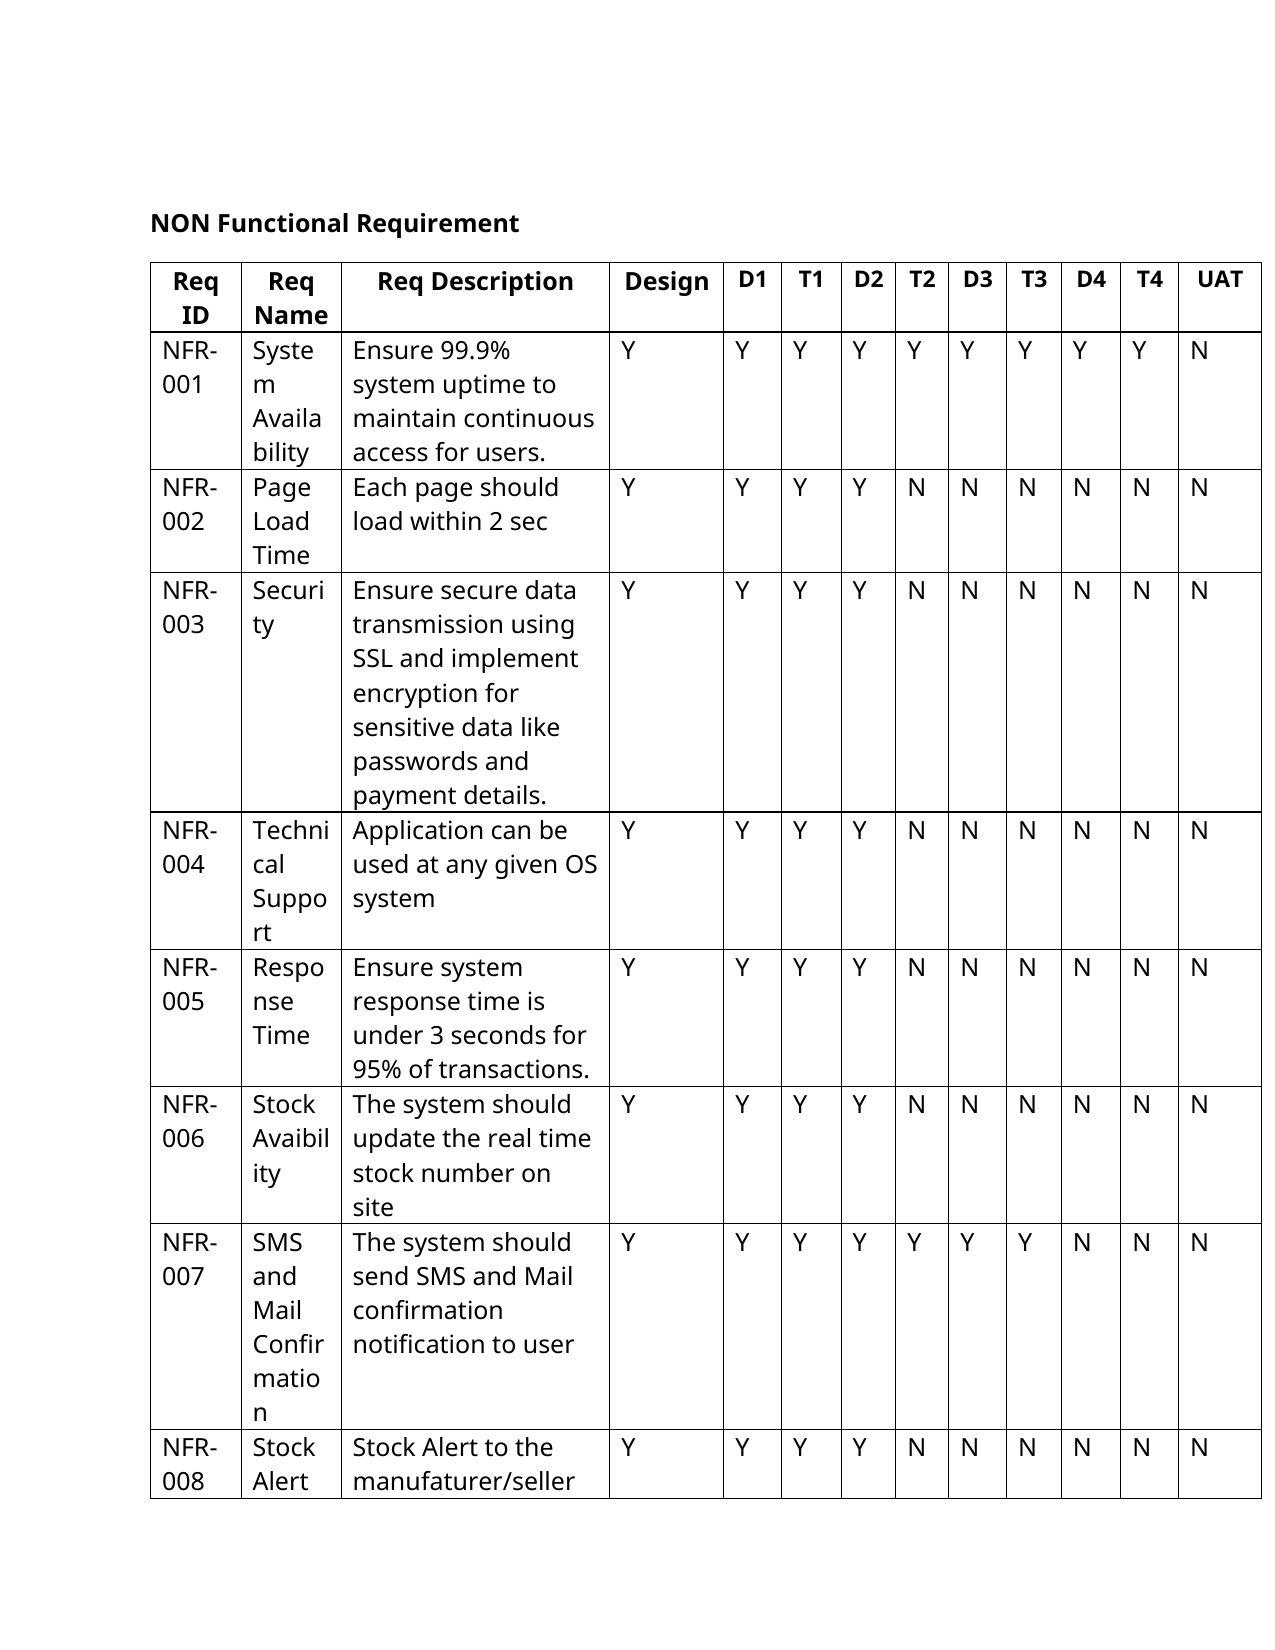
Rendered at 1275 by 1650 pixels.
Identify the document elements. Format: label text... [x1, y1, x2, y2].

table_cell Y [610, 573, 723, 811]
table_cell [342, 1430, 609, 1498]
table_cell Y [1121, 333, 1178, 469]
table_header T3 [1007, 263, 1061, 331]
table_cell NFR-002 [151, 470, 241, 572]
table_cell NFR-003 [151, 573, 241, 811]
table_cell Y [610, 1430, 723, 1498]
table_cell N [949, 1087, 1006, 1223]
table_cell N [1179, 470, 1261, 572]
table_cell The system should update the real time stock number on site [342, 1087, 609, 1223]
table_cell Y [610, 813, 723, 949]
table_header T1 [782, 263, 841, 331]
table_cell N [1062, 1087, 1120, 1223]
table_header Req Description [342, 263, 609, 331]
table_header T2 [896, 263, 948, 331]
table_cell N [1179, 333, 1261, 469]
table_cell Y [949, 1224, 1006, 1429]
table_header Req Name [242, 263, 341, 331]
table_cell N [1007, 1087, 1061, 1223]
table_cell N [896, 1087, 948, 1223]
table_cell N [1062, 1224, 1120, 1429]
table_cell N [1121, 950, 1178, 1086]
table_cell Y [610, 470, 723, 572]
table_header Req ID [151, 263, 241, 331]
table_cell N [1179, 573, 1261, 811]
table_cell N [949, 1430, 1006, 1498]
table_cell Y [610, 333, 723, 469]
table_cell N [1062, 1430, 1120, 1498]
table_header D4 [1062, 263, 1120, 331]
table_cell Y [782, 813, 841, 949]
table_cell Y [842, 813, 895, 949]
table_cell Y [782, 1224, 841, 1429]
table_cell Y [610, 950, 723, 1086]
table_cell N [1179, 950, 1261, 1086]
table_cell N [1179, 1224, 1261, 1429]
table_cell N [1062, 470, 1120, 572]
table_cell Y [782, 470, 841, 572]
table_header UAT [1179, 263, 1261, 331]
table_cell N [896, 573, 948, 811]
table_cell N [896, 1430, 948, 1498]
table_cell N [949, 470, 1006, 572]
table_cell Y [842, 1087, 895, 1223]
table_cell N [1007, 813, 1061, 949]
table_cell Y [724, 573, 781, 811]
table_cell N [1121, 470, 1178, 572]
table_cell N [1121, 1430, 1178, 1498]
table_cell N [1121, 1087, 1178, 1223]
table_cell Ensure secure data transmission using SSL and implement encryption for sensitive data like passwords and payment details. [342, 573, 609, 811]
table_cell N [1062, 813, 1120, 949]
table_cell N [1007, 950, 1061, 1086]
table_cell Y [842, 1430, 895, 1498]
table_cell Y [896, 333, 948, 469]
table_cell Y [782, 573, 841, 811]
table_cell Security [242, 573, 341, 811]
table_cell Y [782, 950, 841, 1086]
table_cell N [949, 573, 1006, 811]
table_cell Y [782, 1087, 841, 1223]
table_cell NFR-005 [151, 950, 241, 1086]
table_header D1 [724, 263, 781, 331]
table_cell N [949, 950, 1006, 1086]
table_cell N [896, 470, 948, 572]
table_cell Ensure 99.9% system uptime to maintain continuous access for users. [342, 333, 609, 469]
table_cell Y [724, 1224, 781, 1429]
table_cell The system should send SMS and Mail confirmation notification to user [342, 1224, 609, 1429]
table_cell N [1007, 470, 1061, 572]
table_cell Y [896, 1224, 948, 1429]
table_cell Y [1062, 333, 1120, 469]
table_cell Y [724, 1087, 781, 1223]
table_cell Y [842, 470, 895, 572]
text NON Functional Requirement [150, 206, 1125, 240]
table_cell N [1062, 573, 1120, 811]
table_cell Application can be used at any given OS system [342, 813, 609, 949]
table_cell NFR-004 [151, 813, 241, 949]
table_cell N [1179, 1087, 1261, 1223]
table_cell System Availability [242, 333, 341, 469]
table_cell Stock Avaibility [242, 1087, 341, 1223]
table_cell Y [842, 1224, 895, 1429]
table_cell Y [1007, 1224, 1061, 1429]
table_cell Y [724, 1430, 781, 1498]
table_cell Technical Support [242, 813, 341, 949]
table_cell Y [610, 1224, 723, 1429]
table_cell NFR-007 [151, 1224, 241, 1429]
table_cell N [1062, 950, 1120, 1086]
table_cell N [1179, 1430, 1261, 1498]
table_cell Y [949, 333, 1006, 469]
table_cell NFR-008 [151, 1430, 241, 1498]
table_cell Y [782, 333, 841, 469]
table_cell Y [724, 470, 781, 572]
table_cell Y [724, 950, 781, 1086]
table_cell Y [1007, 333, 1061, 469]
table_cell N [896, 813, 948, 949]
table_cell Stock Alert [242, 1430, 341, 1498]
table_cell N [1007, 1430, 1061, 1498]
table_cell N [949, 813, 1006, 949]
table_cell SMS and Mail Confirmation [242, 1224, 341, 1429]
table_cell Page Load Time [242, 470, 341, 572]
table_cell Y [842, 950, 895, 1086]
table_cell Y [724, 333, 781, 469]
table_cell Each page should load within 2 sec [342, 470, 609, 572]
table_header D3 [949, 263, 1006, 331]
table_header Design [610, 263, 723, 331]
table_header T4 [1121, 263, 1178, 331]
table_cell N [1179, 813, 1261, 949]
table_cell N [1121, 573, 1178, 811]
table_cell N [1121, 1224, 1178, 1429]
table_header D2 [842, 263, 895, 331]
table_cell Y [782, 1430, 841, 1498]
table_cell Y [842, 333, 895, 469]
table_cell Y [842, 573, 895, 811]
table_cell Response Time [242, 950, 341, 1086]
table_cell Ensure system response time is under 3 seconds for 95% of transactions. [342, 950, 609, 1086]
table_cell Y [724, 813, 781, 949]
table_cell N [896, 950, 948, 1086]
table_cell NFR-006 [151, 1087, 241, 1223]
table_cell N [1007, 573, 1061, 811]
table_cell N [1121, 813, 1178, 949]
table_cell NFR-001 [151, 333, 241, 469]
table_cell Y [610, 1087, 723, 1223]
